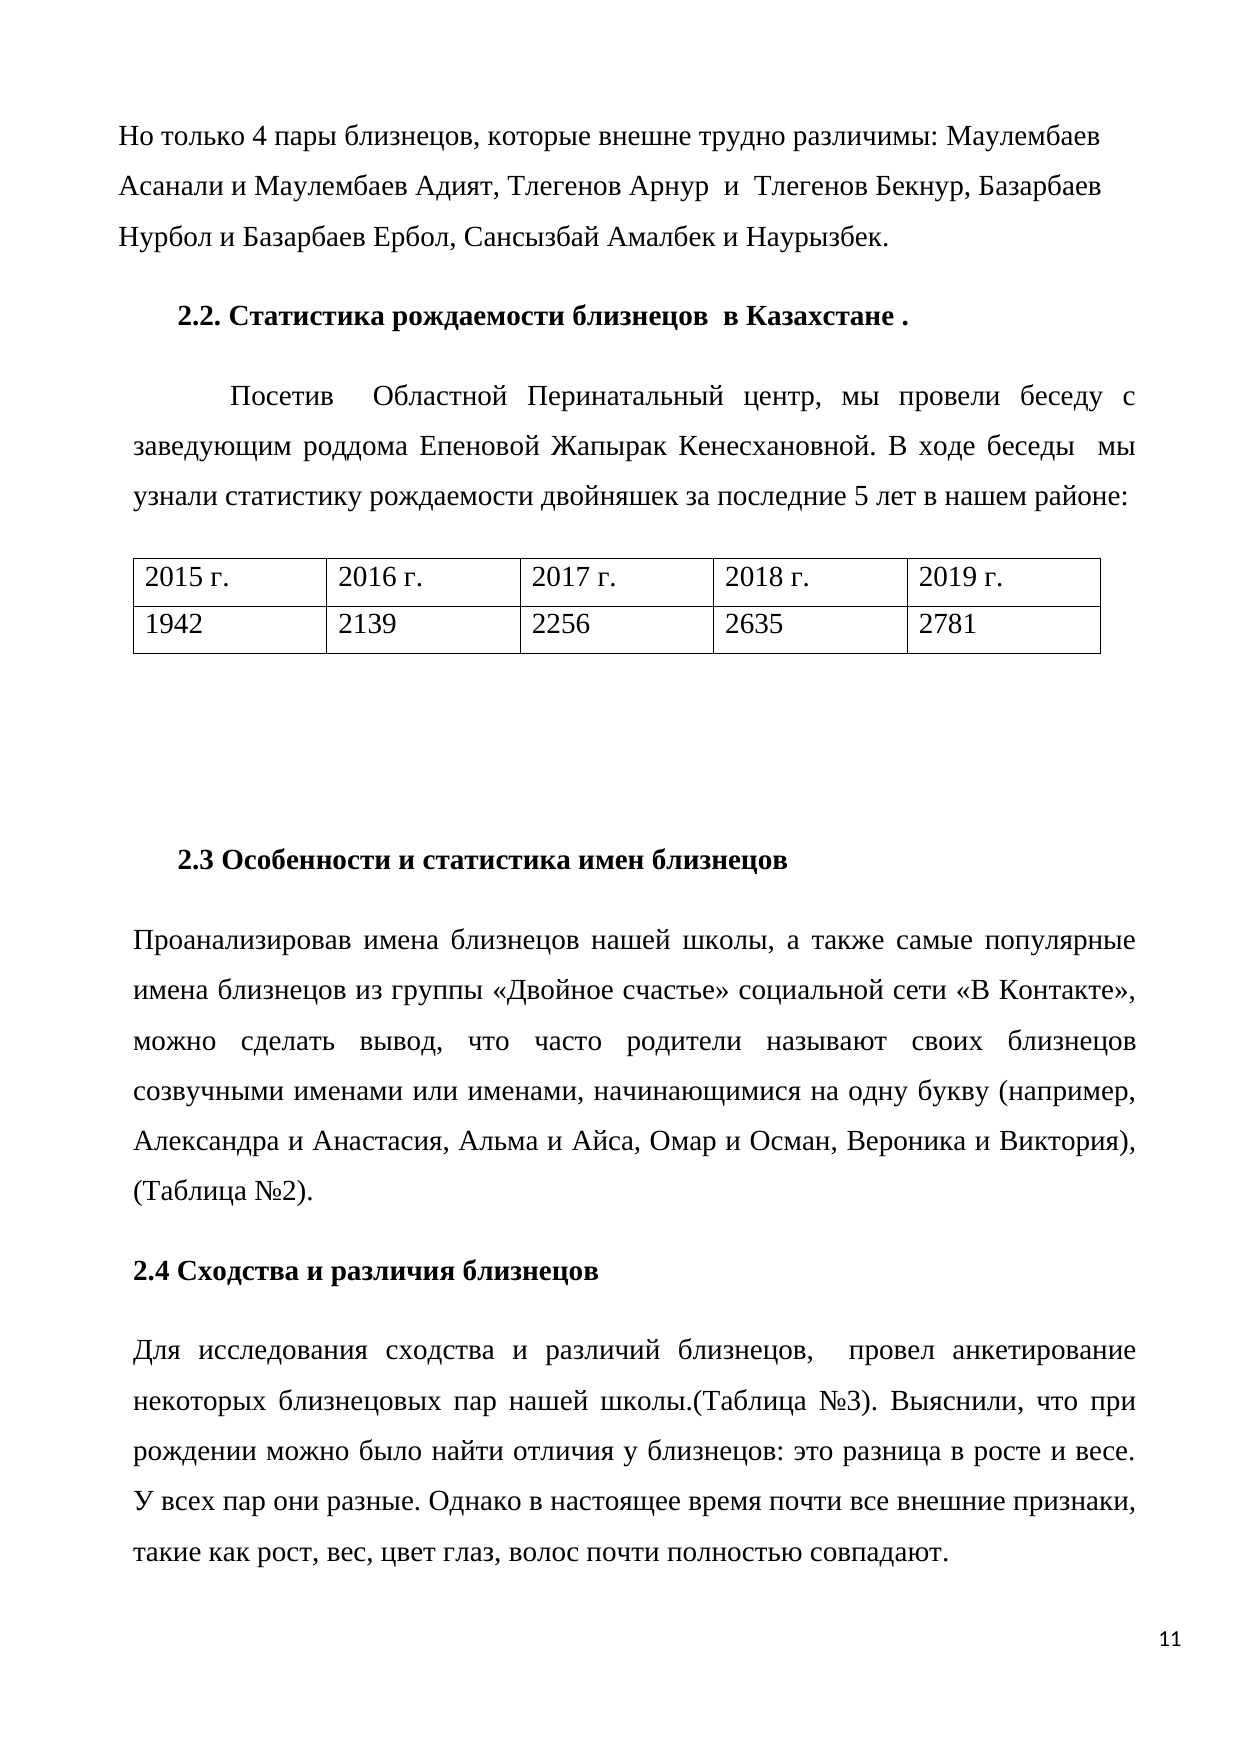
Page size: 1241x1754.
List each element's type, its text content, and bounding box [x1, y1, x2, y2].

table_header 2017 г. [521, 559, 713, 606]
table_header 2018 г. [714, 559, 907, 606]
table_cell 2139 [327, 607, 520, 653]
table_cell 1942 [134, 607, 326, 653]
table_header 2016 г. [327, 559, 520, 606]
table_cell 2635 [714, 607, 907, 653]
table_cell 2781 [908, 607, 1100, 653]
text Для исследования сходства и различий близнецов, провел анкетирование некоторых близнецовых пар нашей школы.(Таблица №3). Выяснили, что при рождении можно было найти отличия у близнецов: это разница в росте и весе. У всех пар они разные. Однако в настоящее время почти все внешние признаки, такие как рост, вес, цвет глаз, волос почти полностью совпадают. [133, 1332, 1137, 1567]
text 2.4 Сходства и различия близнецов [133, 1253, 1137, 1287]
text 2.3 Особенности и статистика имен близнецов [177, 842, 1137, 876]
text Проанализировав имена близнецов нашей школы, а также самые популярные имена близнецов из группы «Двойное счастье» социальной сети «В Контакте», можно сделать вывод, что часто родители называют своих близнецов созвучными именами или именами, начинающимися на одну букву (например, Александра и Анастасия, Альма и Айса, Омар и Осман, Вероника и Виктория), (Таблица №2). [133, 922, 1137, 1207]
table_cell 2256 [521, 607, 713, 653]
table_header 2019 г. [908, 559, 1100, 606]
text Но только 4 пары близнецов, которые внешне трудно различимы: Маулембаев Асанали и Маулембаев Адият, Тлегенов Арнур и Тлегенов Бекнур, Базарбаев Нурбол и Базарбаев Ербол, Сансызбай Амалбек и Наурызбек. [118, 118, 1137, 252]
text Посетив Областной Перинатальный центр, мы провели беседу с заведующим роддома Епеновой Жапырак Кенесхановной. В ходе беседы мы узнали статистику рождаемости двойняшек за последние 5 лет в нашем районе: [133, 378, 1137, 512]
text 2.2. Статистика рождаемости близнецов в Казахстане . [177, 298, 1137, 332]
table_header 2015 г. [134, 559, 326, 606]
